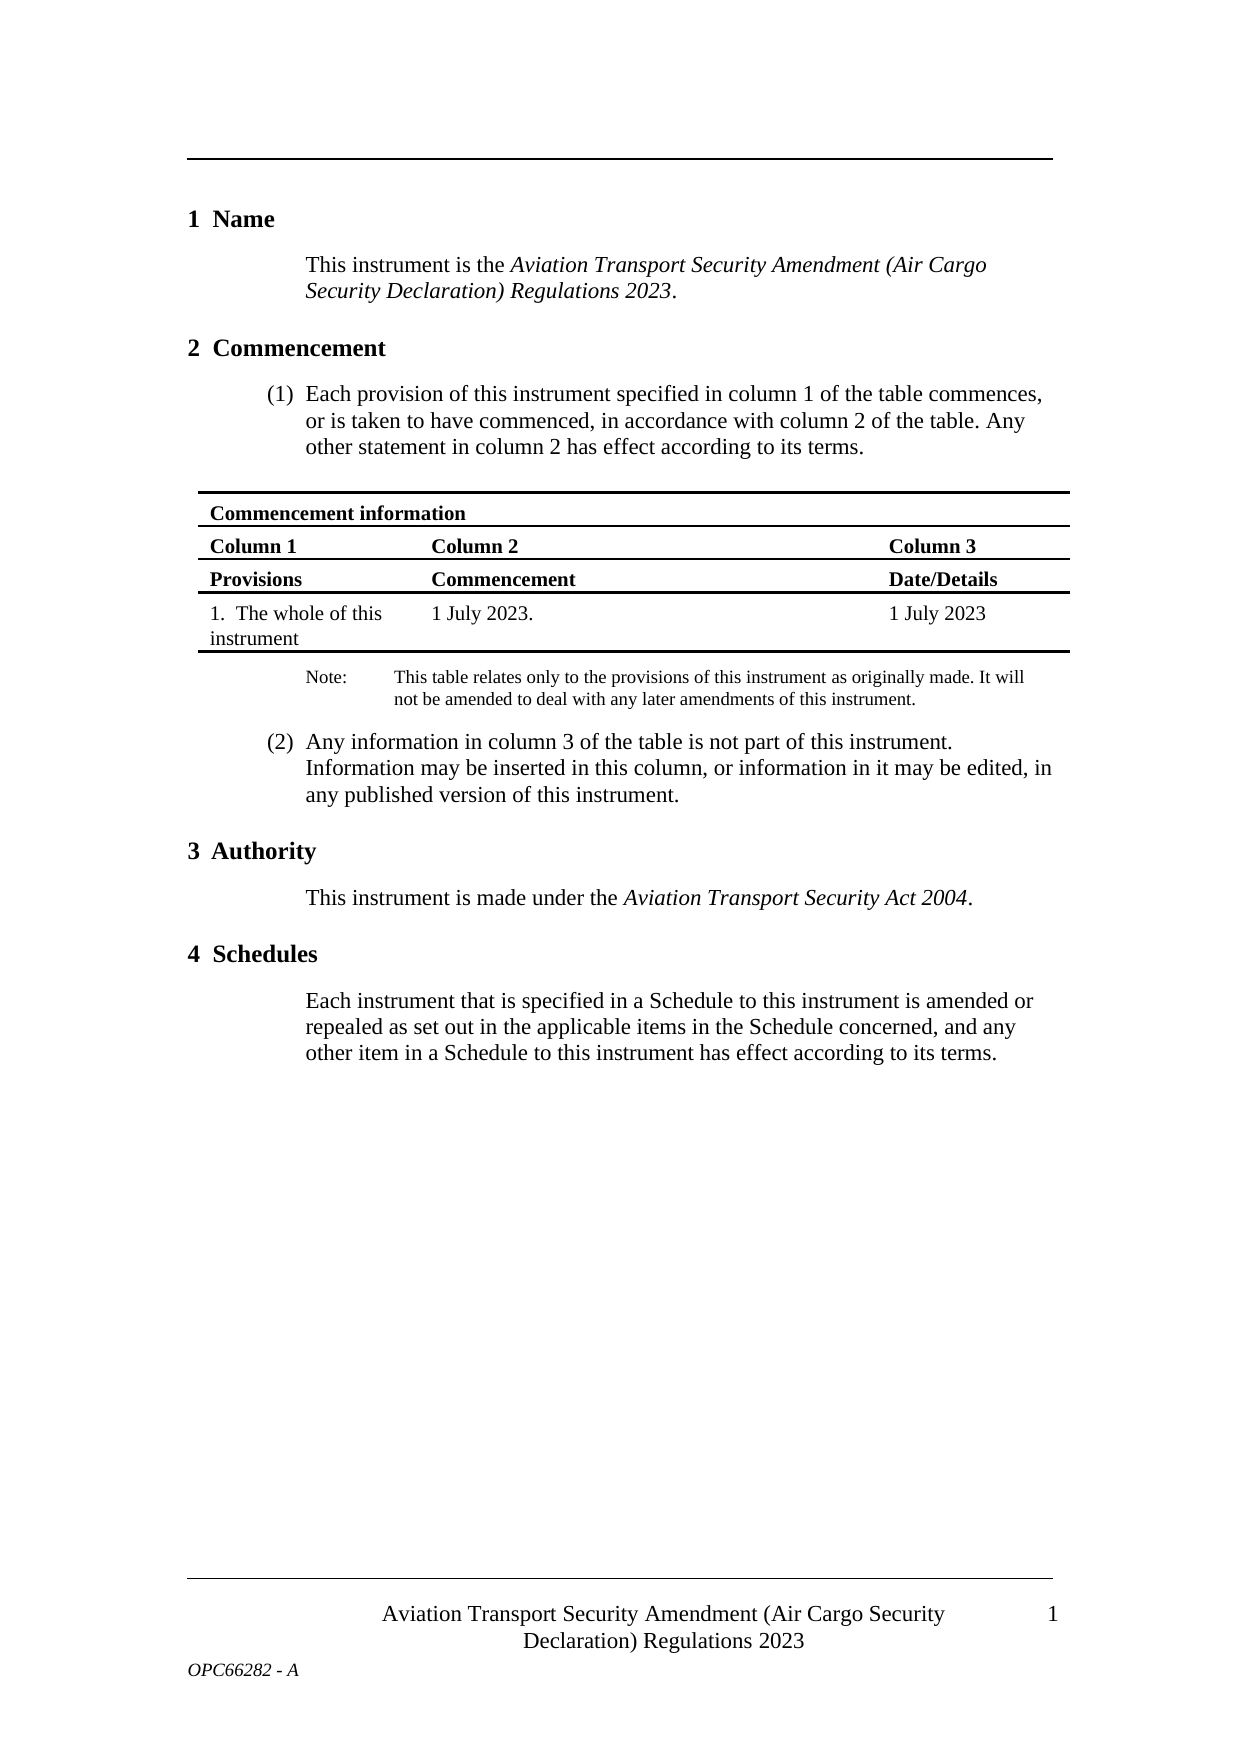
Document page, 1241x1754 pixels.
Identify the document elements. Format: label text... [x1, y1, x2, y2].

text This instrument is made under the Aviation Transport Security Act 2004. [187, 884, 1053, 910]
table_cell Column 3 [878, 527, 1069, 558]
text 3 Authority [187, 836, 1053, 865]
table_cell 1. The whole of this instrument [198, 594, 420, 650]
text 1 Name [187, 204, 1053, 232]
text (1) Each provision of this instrument specified in column 1 of the table commences, or is taken to have commenced, in accordance with column 2 of the table. Any other statement in column 2 has effect according to its terms. [187, 381, 1053, 459]
table_header Commencement information [198, 494, 1069, 525]
text This instrument is the Aviation Transport Security Amendment (Air Cargo Security Declaration) Regulations 2023. [187, 251, 1053, 304]
table_cell 1 July 2023 [878, 594, 1069, 650]
text 2 Commencement [187, 333, 1053, 362]
text 4 Schedules [187, 939, 1053, 968]
table_cell Column 1 [198, 527, 420, 558]
text Note: This table relates only to the provisions of this instrument as originally made. It will not be amended to deal with any later amendments of this instrument. [305, 666, 1053, 709]
table_cell Column 2 [420, 527, 878, 558]
table_cell Provisions [198, 560, 420, 591]
table_cell Date/Details [878, 560, 1069, 591]
text (2) Any information in column 3 of the table is not part of this instrument. Information may be inserted in this column, or information in it may be edited, in any published version of this instrument. [187, 728, 1053, 807]
table_cell 1 July 2023. [420, 594, 878, 650]
text Each instrument that is specified in a Schedule to this instrument is amended or repealed as set out in the applicable items in the Schedule concerned, and any other item in a Schedule to this instrument has effect according to its terms. [187, 987, 1053, 1066]
table_cell Commencement [420, 560, 878, 591]
